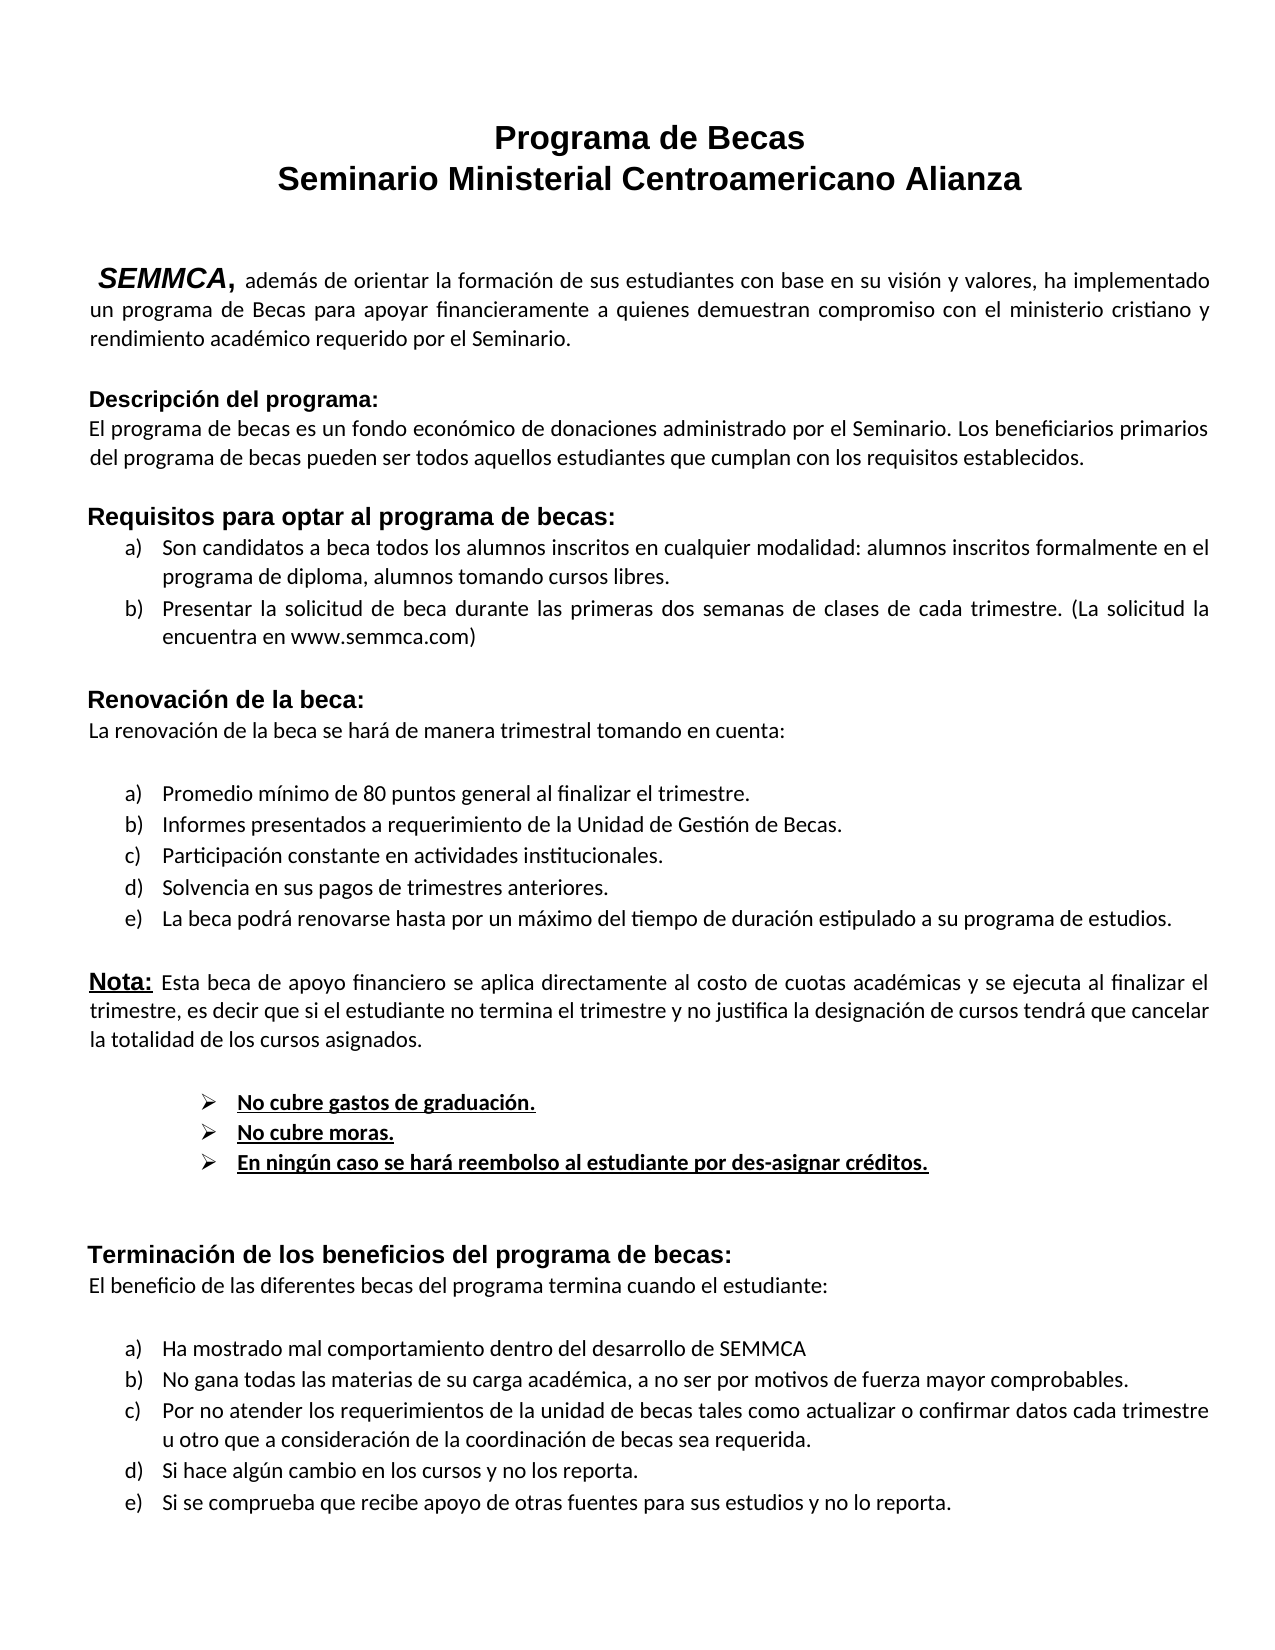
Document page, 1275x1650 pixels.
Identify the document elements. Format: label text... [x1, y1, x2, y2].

list No cubre moras. [199, 1118, 1211, 1146]
text Terminación de los beneficios del programa de becas: [87, 1240, 1211, 1269]
text Programa de Becas [88, 118, 1211, 156]
text Nota: Esta beca de apoyo financiero se aplica directamente al costo de cuotas académicas y se ejecuta al finalizar el trimestre, es decir que si el estudiante no termina el trimestre y no justifica la designación de cursos tendrá que cancelar la totalidad de los cursos asignados. [88, 966, 1211, 1053]
list Promedio mínimo de 80 puntos general al finalizar el trimestre. [124, 779, 1211, 807]
list Por no atender los requerimientos de la unidad de becas tales como actualizar o confirmar datos cada trimestre u otro que a consideración de la coordinación de becas sea requerida. [124, 1396, 1211, 1453]
list En ningún caso se hará reembolso al estudiante por des-asignar créditos. [199, 1148, 1211, 1176]
list Participación constante en actividades institucionales. [124, 841, 1211, 869]
list Si se comprueba que recibe apoyo de otras fuentes para sus estudios y no lo reporta. [124, 1488, 1211, 1516]
text Descripción del programa: [88, 386, 1211, 412]
list La beca podrá renovarse hasta por un máximo del tiempo de duración estipulado a su programa de estudios. [124, 904, 1211, 932]
list Ha mostrado mal comportamiento dentro del desarrollo de SEMMCA [124, 1334, 1211, 1362]
list Son candidatos a beca todos los alumnos inscritos en cualquier modalidad: alumnos inscritos formalmente en el programa de diploma, alumnos tomando cursos libres. [124, 533, 1211, 590]
text SEMMCA, además de orientar la formación de sus estudiantes con base en su visión y valores, ha implementado un programa de Becas para apoyar financieramente a quienes demuestran compromiso con el ministerio cristiano y rendimiento académico requerido por el Seminario. [88, 261, 1211, 352]
text Seminario Ministerial Centroamericano Alianza [88, 159, 1211, 198]
list Informes presentados a requerimiento de la Unidad de Gestión de Becas. [124, 810, 1211, 838]
text Renovación de la beca: [87, 685, 1211, 714]
text La renovación de la beca se hará de manera trimestral tomando en cuenta: [88, 716, 1211, 744]
list Solvencia en sus pagos de trimestres anteriores. [124, 873, 1211, 901]
text El beneficio de las diferentes becas del programa termina cuando el estudiante: [88, 1271, 1211, 1299]
text El programa de becas es un fondo económico de donaciones administrado por el Seminario. Los beneficiarios primarios del programa de becas pueden ser todos aquellos estudiantes que cumplan con los requisitos establecidos. [88, 414, 1211, 471]
list Presentar la solicitud de beca durante las primeras dos semanas de clases de cada trimestre. (La solicitud la encuentra en www.semmca.com) [124, 594, 1211, 651]
list Si hace algún cambio en los cursos y no los reporta. [124, 1456, 1211, 1484]
list No gana todas las materias de su carga académica, a no ser por motivos de fuerza mayor comprobables. [124, 1365, 1211, 1393]
text Requisitos para optar al programa de becas: [87, 502, 1211, 531]
list No cubre gastos de graduación. [199, 1088, 1211, 1116]
